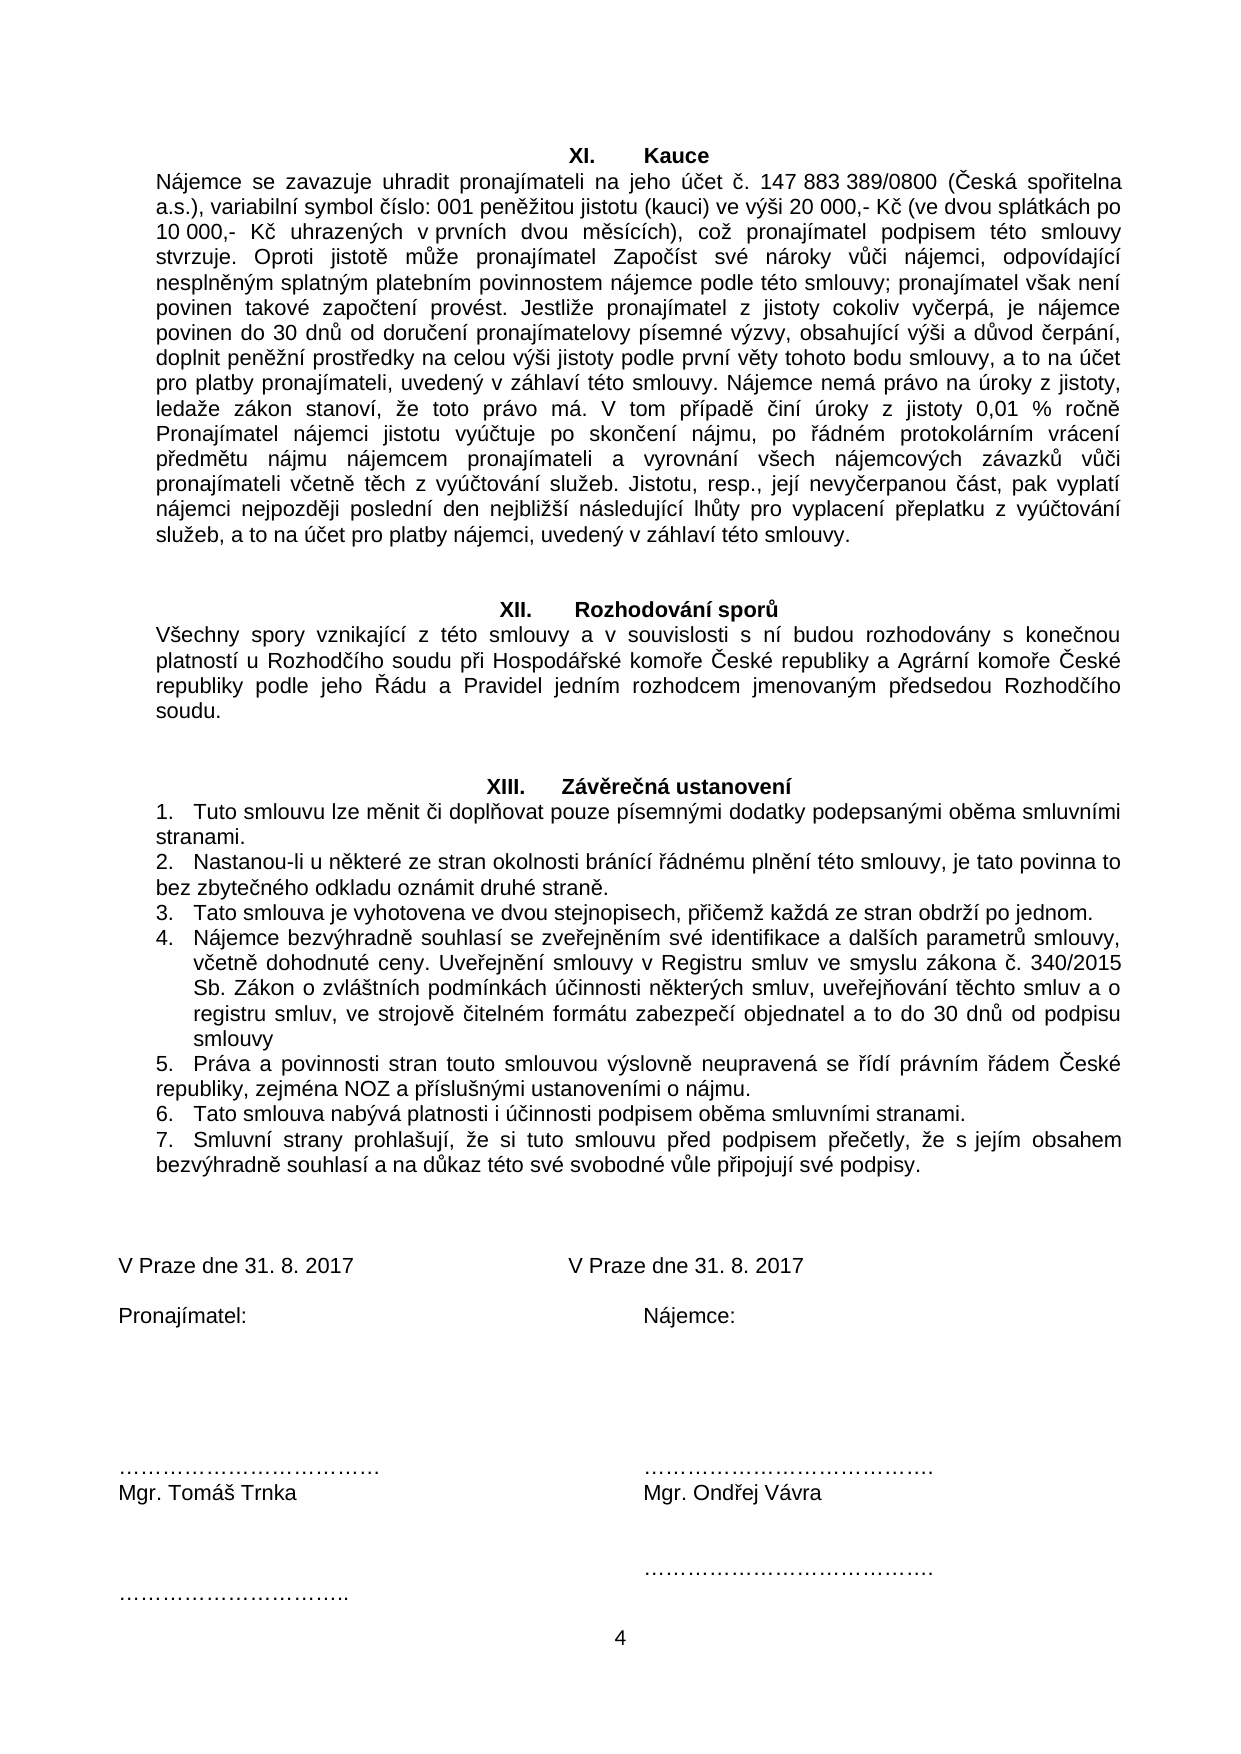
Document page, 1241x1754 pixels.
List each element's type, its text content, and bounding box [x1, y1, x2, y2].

list Nastanou-li u některé ze stran okolnosti bránící řádnému plnění této smlouvy, je tato povinna to bez zbytečného odkladu oznámit druhé straně. [156, 849, 1122, 899]
list Závěrečná ustanovení [156, 773, 1122, 799]
text Mgr. Tomáš Trnka Mgr. Ondřej Vávra [118, 1479, 1122, 1504]
text V Praze dne 31. 8. 2017 V Praze dne 31. 8. 2017 [118, 1252, 1122, 1278]
list Tato smlouva je vyhotovena ve dvou stejnopisech, přičemž každá ze stran obdrží po jednom. [156, 899, 1122, 925]
text Všechny spory vznikající z této smlouvy a v souvislosti s ní budou rozhodovány s konečnou platností u Rozhodčího soudu při Hospodářské komoře České republiky a Agrární komoře České republiky podle jeho Řádu a Pravidel jedním rozhodcem jmenovaným předsedou Rozhodčího soudu. [156, 622, 1122, 723]
list Smluvní strany prohlašují, že si tuto smlouvu před podpisem přečetly, že s jejím obsahem bezvýhradně souhlasí a na důkaz této své svobodné vůle připojují své podpisy. [156, 1126, 1122, 1177]
list Tuto smlouvu lze měnit či doplňovat pouze písemnými dodatky podepsanými oběma smluvními stranami. [156, 799, 1122, 849]
text …………………………………. [568, 1555, 1122, 1580]
list Práva a povinnosti stran touto smlouvou výslovně neupravená se řídí právním řádem České republiky, zejména NOZ a příslušnými ustanoveními o nájmu. [156, 1051, 1122, 1101]
list Tato smlouva nabývá platnosti i účinnosti podpisem oběma smluvními stranami. [156, 1101, 1122, 1126]
text ………………………….. [118, 1580, 1122, 1605]
list Rozhodování sporů [156, 597, 1122, 622]
text Pronajímatel: Nájemce: [118, 1303, 1122, 1328]
text ……………………………… …………………………………. [118, 1454, 1122, 1479]
list Kauce [156, 143, 1122, 168]
list Nájemce bezvýhradně souhlasí se zveřejněním své identifikace a dalších parametrů smlouvy, včetně dohodnuté ceny. Uveřejnění smlouvy v Registru smluv ve smyslu zákona č. 340/2015 Sb. Zákon o zvláštních podmínkách účinnosti některých smluv, uveřejňování těchto smluv a o registru smluv, ve strojově čitelném formátu zabezpečí objednatel a to do 30 dnů od podpisu smlouvy [156, 925, 1122, 1051]
text Nájemce se zavazuje uhradit pronajímateli na jeho účet č. 147 883 389/0800 (Česká spořitelna a.s.), variabilní symbol číslo: 001 peněžitou jistotu (kauci) ve výši 20 000,- Kč (ve dvou splátkách po 10 000,- Kč uhrazených v prvních dvou měsících), což pronajímatel podpisem této smlouvy stvrzuje. Oproti jistotě může pronajímatel Započíst své nároky vůči nájemci, odpovídající nesplněným splatným platebním povinnostem nájemce podle této smlouvy; pronajímatel však není povinen takové započtení provést. Jestliže pronajímatel z jistoty cokoliv vyčerpá, je nájemce povinen do 30 dnů od doručení pronajímatelovy písemné výzvy, obsahující výši a důvod čerpání, doplnit peněžní prostředky na celou výši jistoty podle první věty tohoto bodu smlouvy, a to na účet pro platby pronajímateli, uvedený v záhlaví této smlouvy. Nájemce nemá právo na úroky z jistoty, ledaže zákon stanoví, že toto právo má. V tom případě činí úroky z jistoty 0,01 % ročně Pronajímatel nájemci jistotu vyúčtuje po skončení nájmu, po řádném protokolárním vrácení předmětu nájmu nájemcem pronajímateli a vyrovnání všech nájemcových závazků vůči pronajímateli včetně těch z vyúčtování služeb. Jistotu, resp., její nevyčerpanou část, pak vyplatí nájemci nejpozději poslední den nejbližší následující lhůty pro vyplacení přeplatku z vyúčtování služeb, a to na účet pro platby nájemci, uvedený v záhlaví této smlouvy. [156, 168, 1122, 547]
